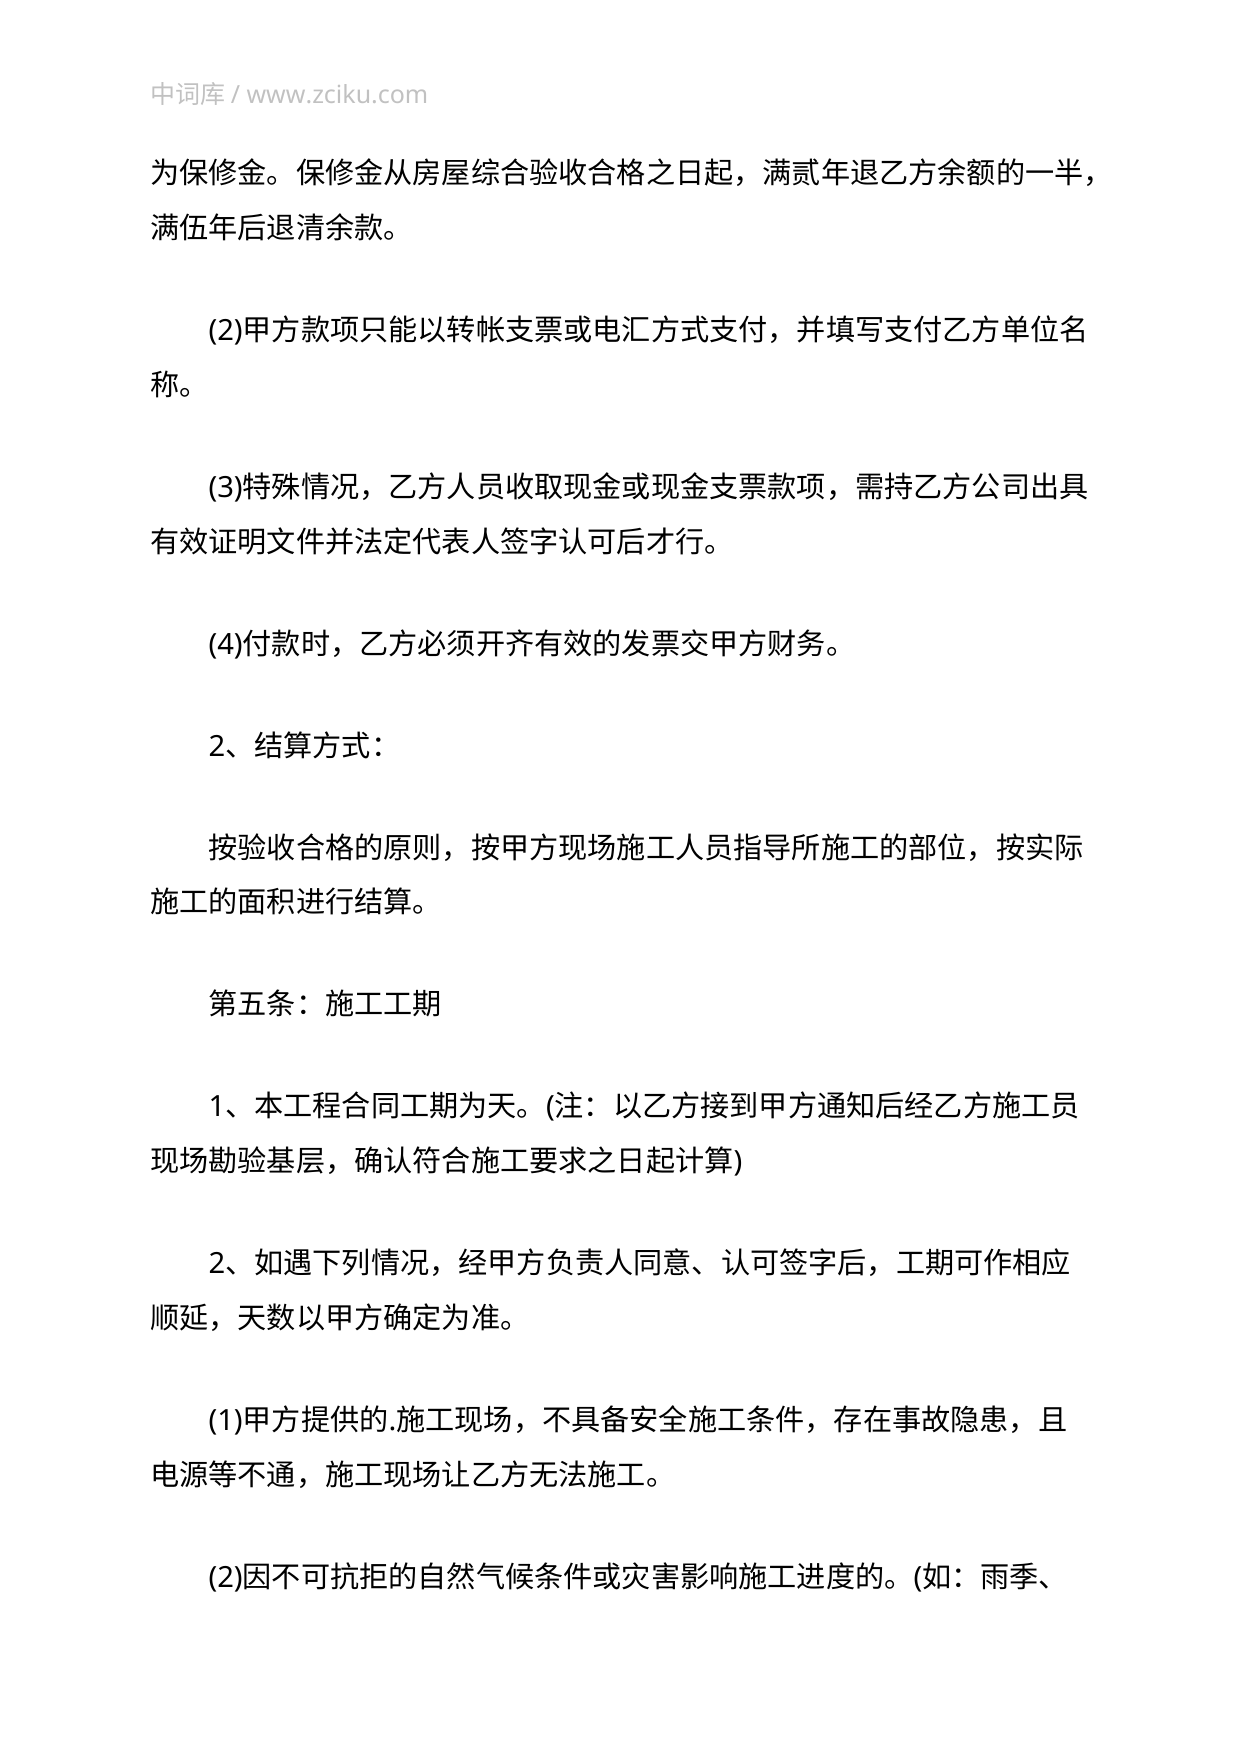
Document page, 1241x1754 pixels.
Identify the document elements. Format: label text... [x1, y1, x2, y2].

text (2)甲方款项只能以转帐支票或电汇方式支付，并填写支付乙方单位名称。 [150, 307, 1090, 404]
text (3)特殊情况，乙方人员收取现金或现金支票款项，需持乙方公司出具有效证明文件并法定代表人签字认可后才行。 [150, 463, 1090, 561]
text (1)甲方提供的.施工现场，不具备安全施工条件，存在事故隐患，且电源等不通，施工现场让乙方无法施工。 [150, 1396, 1090, 1494]
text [150, 150, 1090, 247]
text 2、结算方式： [150, 722, 1090, 764]
text 1、本工程合同工期为天。(注：以乙方接到甲方通知后经乙方施工员现场勘验基层，确认符合施工要求之日起计算) [150, 1083, 1090, 1180]
text 2、如遇下列情况，经甲方负责人同意、认可签字后，工期可作相应顺延，天数以甲方确定为准。 [150, 1239, 1090, 1337]
text 按验收合格的原则，按甲方现场施工人员指导所施工的部位，按实际施工的面积进行结算。 [150, 824, 1090, 921]
text 第五条：施工工期 [150, 981, 1090, 1023]
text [150, 1553, 1090, 1596]
text (4)付款时，乙方必须开齐有效的发票交甲方财务。 [150, 620, 1090, 663]
